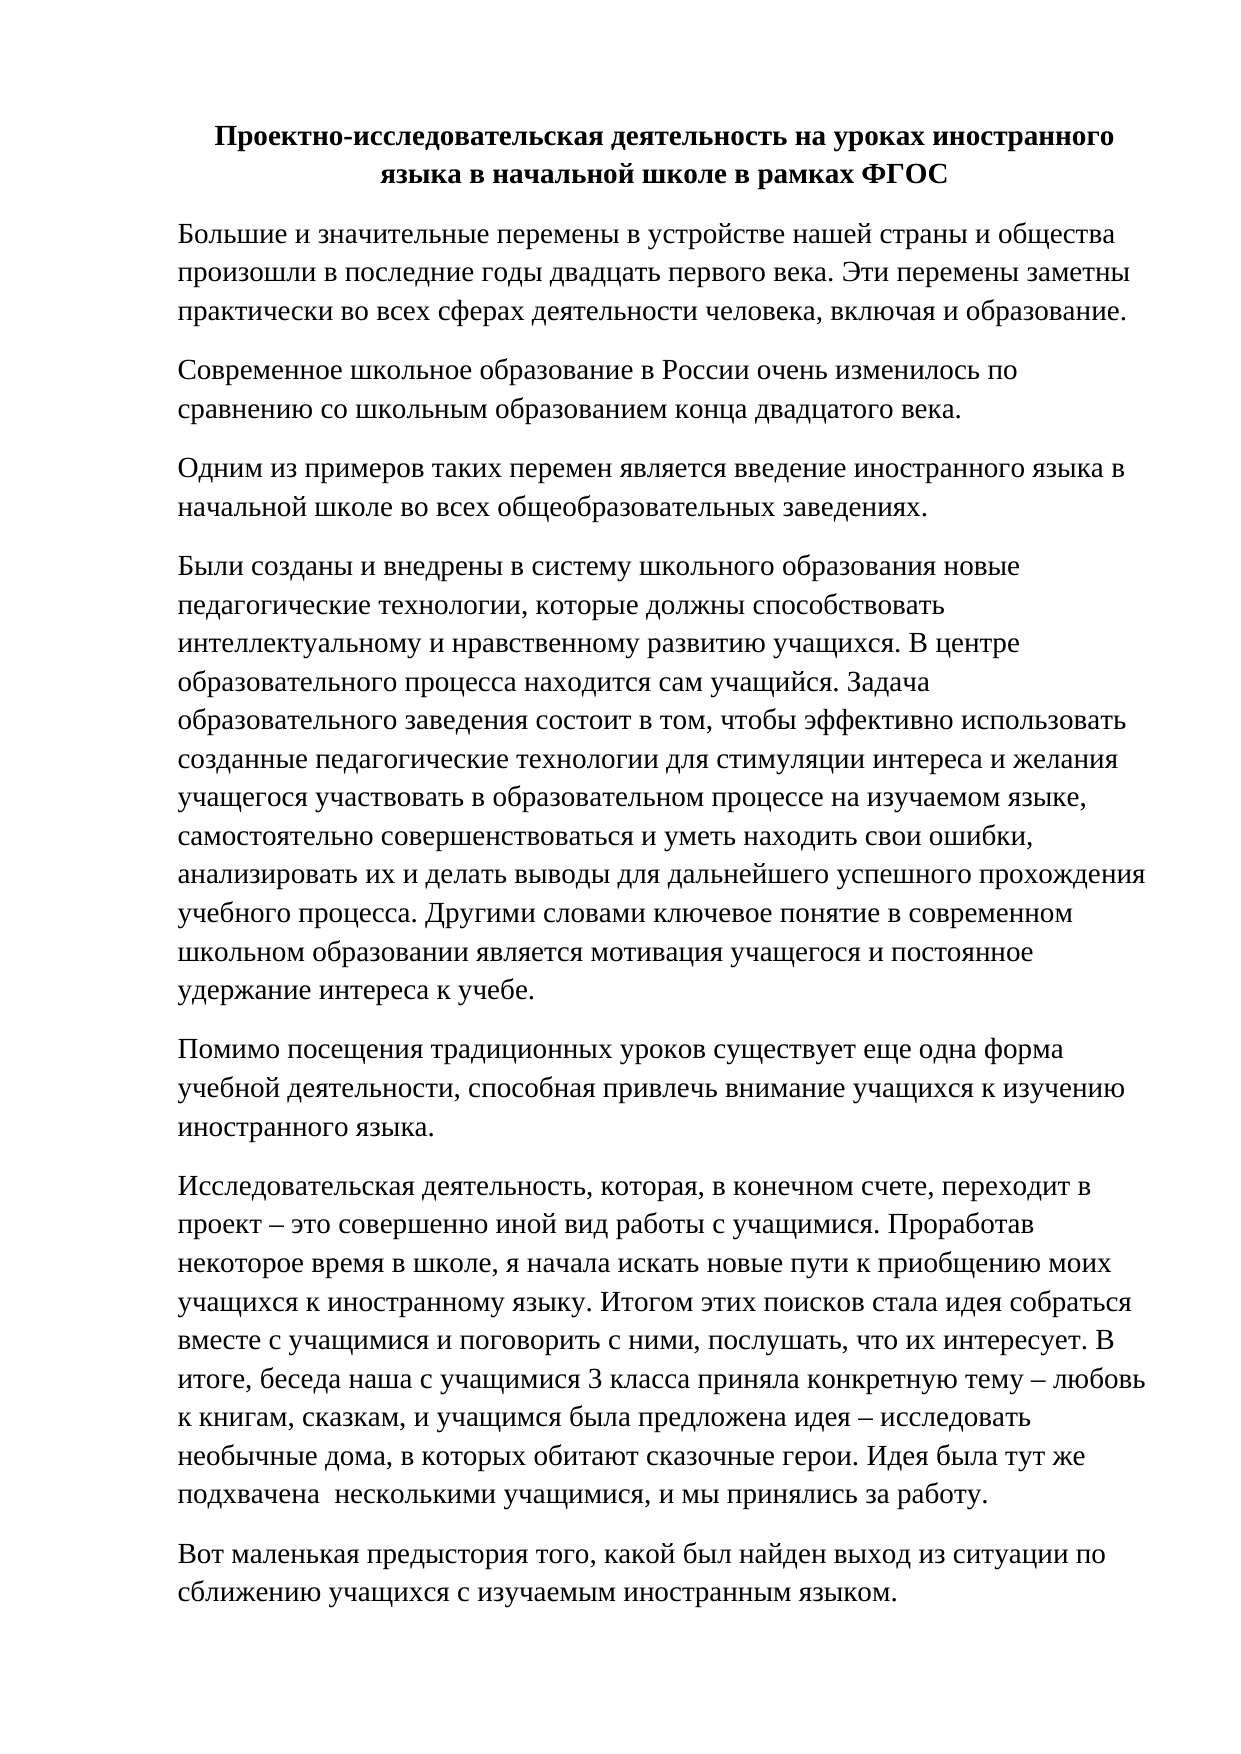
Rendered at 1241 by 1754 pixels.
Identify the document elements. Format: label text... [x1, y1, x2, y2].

text Одним из примеров таких перемен является введение иностранного языка в начальной школе во всех общеобразовательных заведениях. [177, 450, 1152, 522]
text Помимо посещения традиционных уроков существует еще одна форма учебной деятельности, способная привлечь внимание учащихся к изучению иностранного языка. [177, 1032, 1152, 1142]
text Проектно-исследовательская деятельность на уроках иностранного языка в начальной школе в рамках ФГОС [177, 118, 1152, 190]
text Современное школьное образование в России очень изменилось по сравнению со школьным образованием конца двадцатого века. [177, 352, 1152, 424]
text Большие и значительные перемены в устройстве нашей страны и общества произошли в последние годы двадцать первого века. Эти перемены заметны практически во всех сферах деятельности человека, включая и образование. [177, 216, 1152, 327]
text Исследовательская деятельность, которая, в конечном счете, переходит в проект – это совершенно иной вид работы с учащимися. Проработав некоторое время в школе, я начала искать новые пути к приобщению моих учащихся к иностранному языку. Итогом этих поисков стала идея собраться вместе с учащимися и поговорить с ними, послушать, что их интересует. В итоге, беседа наша с учащимися 3 класса приняла конкретную тему – любовь к книгам, сказкам, и учащимся была предложена идея – исследовать необычные дома, в которых обитают сказочные герои. Идея была тут же подхвачена несколькими учащимися, и мы принялись за работу. [177, 1168, 1152, 1510]
text Вот маленькая предыстория того, какой был найден выход из ситуации по сближению учащихся с изучаемым иностранным языком. [177, 1536, 1152, 1608]
text Были созданы и внедрены в систему школьного образования новые педагогические технологии, которые должны способствовать интеллектуальному и нравственному развитию учащихся. В центре образовательного процесса находится сам учащийся. Задача образовательного заведения состоит в том, чтобы эффективно использовать созданные педагогические технологии для стимуляции интереса и желания учащегося участвовать в образовательном процессе на изучаемом языке, самостоятельно совершенствоваться и уметь находить свои ошибки, анализировать их и делать выводы для дальнейшего успешного прохождения учебного процесса. Другими словами ключевое понятие в современном школьном образовании является мотивация учащегося и постоянное удержание интереса к учебе. [177, 548, 1152, 1006]
